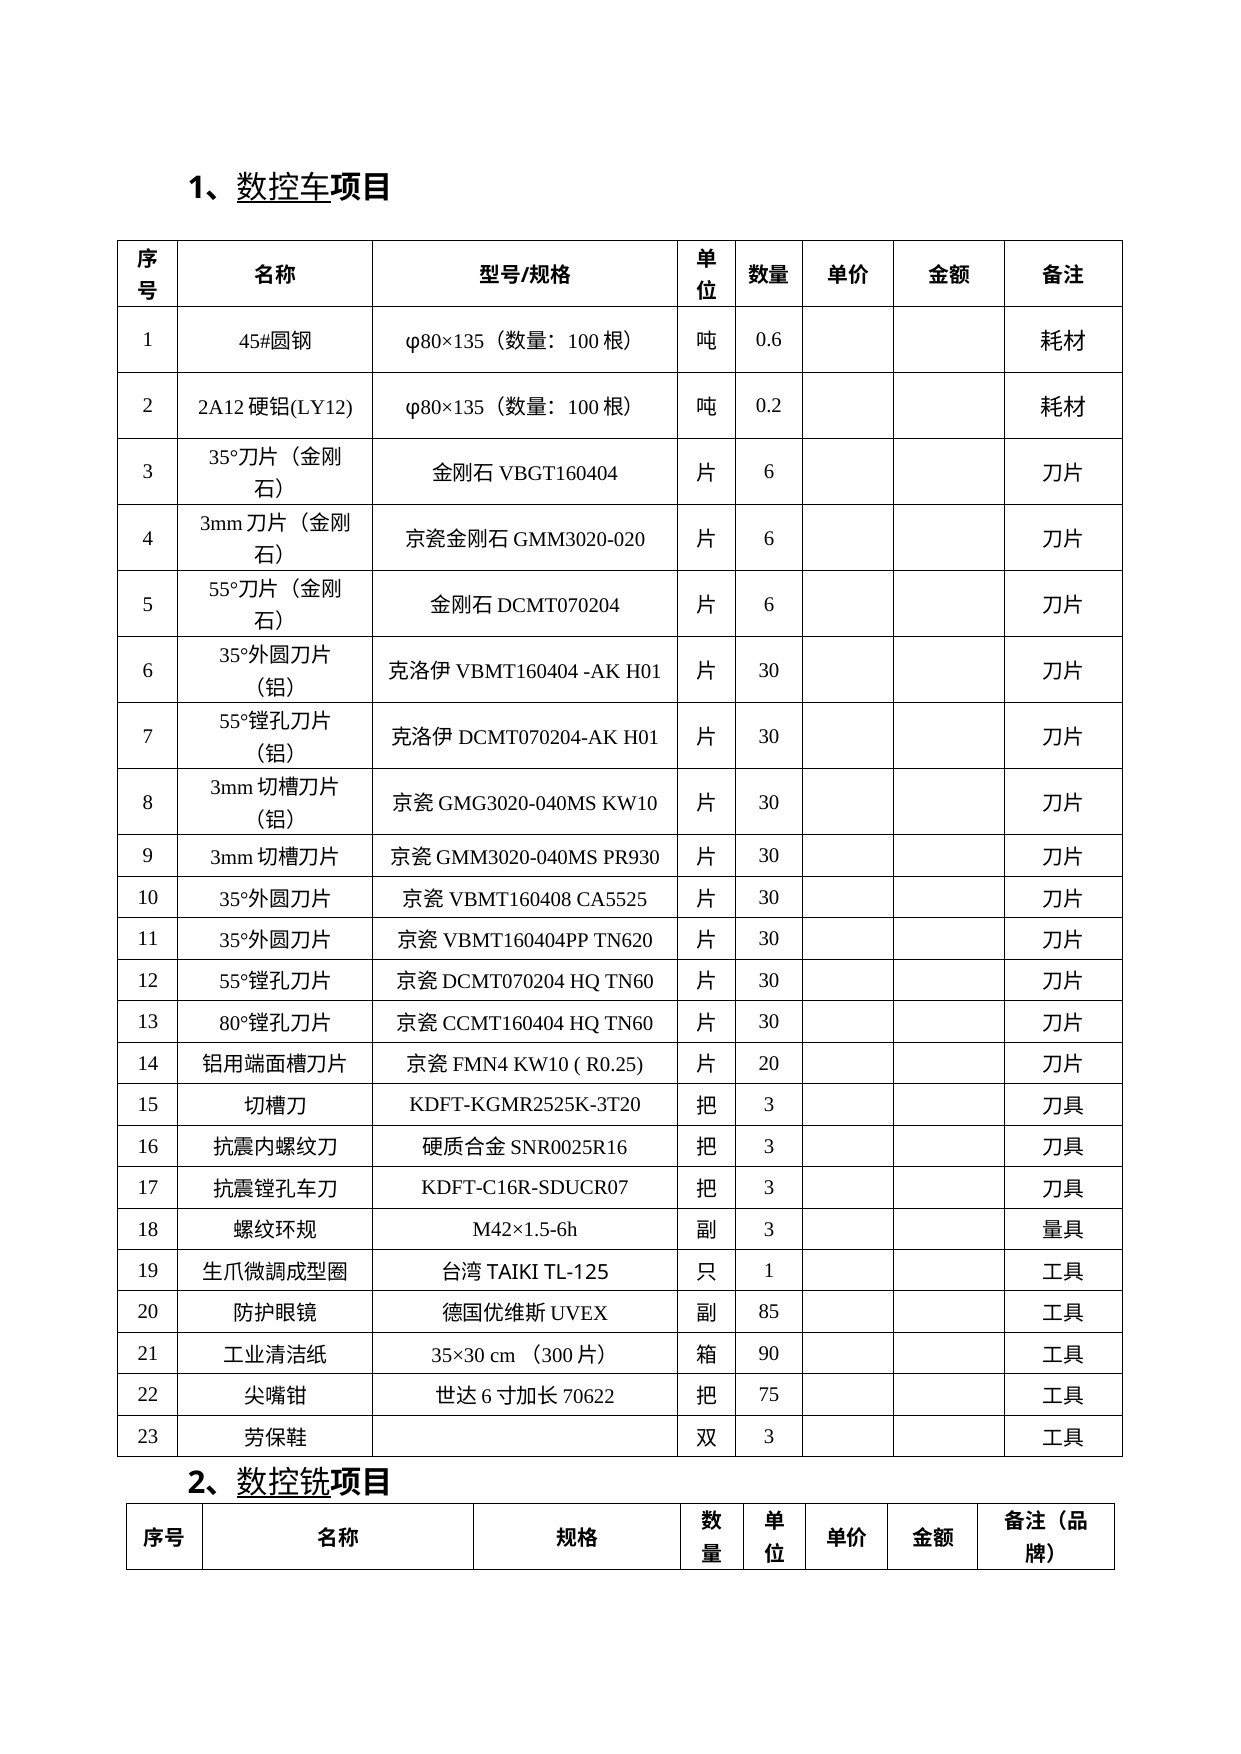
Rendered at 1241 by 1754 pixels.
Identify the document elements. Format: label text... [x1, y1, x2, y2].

table_header 名称 [178, 241, 372, 306]
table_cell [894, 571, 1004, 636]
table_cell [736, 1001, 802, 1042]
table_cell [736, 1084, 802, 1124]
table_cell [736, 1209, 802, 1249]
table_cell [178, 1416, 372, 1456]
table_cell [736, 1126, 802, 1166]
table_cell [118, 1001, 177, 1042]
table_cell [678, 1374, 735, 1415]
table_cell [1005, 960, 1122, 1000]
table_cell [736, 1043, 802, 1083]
table_cell 1 [118, 307, 177, 372]
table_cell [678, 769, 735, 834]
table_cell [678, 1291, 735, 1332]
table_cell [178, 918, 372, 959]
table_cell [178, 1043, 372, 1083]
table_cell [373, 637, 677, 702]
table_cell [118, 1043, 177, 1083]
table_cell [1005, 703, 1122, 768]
table_cell φ80×135（数量：100根） [373, 373, 677, 438]
table_cell 2A12硬铝(LY12) [178, 373, 372, 438]
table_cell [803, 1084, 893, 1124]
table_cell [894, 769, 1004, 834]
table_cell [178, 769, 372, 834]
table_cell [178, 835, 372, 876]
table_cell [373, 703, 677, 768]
table_header 单价 [803, 241, 893, 306]
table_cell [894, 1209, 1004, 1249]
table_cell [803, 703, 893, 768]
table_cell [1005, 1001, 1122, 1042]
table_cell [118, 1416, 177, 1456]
table_cell 6 [736, 505, 802, 570]
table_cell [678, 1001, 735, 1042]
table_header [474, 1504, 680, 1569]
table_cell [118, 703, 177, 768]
text 2、数控铣项目 [187, 1457, 1053, 1503]
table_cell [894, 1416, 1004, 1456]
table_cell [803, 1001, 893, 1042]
table_cell [803, 505, 893, 570]
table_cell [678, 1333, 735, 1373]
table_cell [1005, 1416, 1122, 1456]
table_cell 吨 [678, 307, 735, 372]
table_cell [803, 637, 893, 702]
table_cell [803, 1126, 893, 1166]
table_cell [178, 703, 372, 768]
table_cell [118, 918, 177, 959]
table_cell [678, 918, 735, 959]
table_cell 3mm刀片（金刚石） [178, 505, 372, 570]
table_cell 2 [118, 373, 177, 438]
table_cell φ80×135（数量：100根） [373, 307, 677, 372]
table_cell 吨 [678, 373, 735, 438]
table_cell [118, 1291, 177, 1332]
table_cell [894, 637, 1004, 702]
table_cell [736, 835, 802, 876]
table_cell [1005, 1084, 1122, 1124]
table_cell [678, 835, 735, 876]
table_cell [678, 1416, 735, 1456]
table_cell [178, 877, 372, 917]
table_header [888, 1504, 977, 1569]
table_cell 6 [736, 439, 802, 504]
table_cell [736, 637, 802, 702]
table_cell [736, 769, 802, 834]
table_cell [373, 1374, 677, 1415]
table_header 金额 [894, 241, 1004, 306]
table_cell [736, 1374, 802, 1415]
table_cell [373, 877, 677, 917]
table_cell 4 [118, 505, 177, 570]
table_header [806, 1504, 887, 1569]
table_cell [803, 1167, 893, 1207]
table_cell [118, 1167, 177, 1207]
table_cell 耗材 [1005, 373, 1122, 438]
table_cell [894, 307, 1004, 372]
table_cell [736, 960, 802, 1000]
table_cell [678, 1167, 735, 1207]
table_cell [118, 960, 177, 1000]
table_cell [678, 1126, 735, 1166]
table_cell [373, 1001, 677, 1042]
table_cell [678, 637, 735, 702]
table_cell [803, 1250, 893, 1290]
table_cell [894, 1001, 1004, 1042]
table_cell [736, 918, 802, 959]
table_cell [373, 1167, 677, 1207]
table_cell 耗材 [1005, 307, 1122, 372]
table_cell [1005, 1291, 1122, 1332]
table_header 型号/规格 [373, 241, 677, 306]
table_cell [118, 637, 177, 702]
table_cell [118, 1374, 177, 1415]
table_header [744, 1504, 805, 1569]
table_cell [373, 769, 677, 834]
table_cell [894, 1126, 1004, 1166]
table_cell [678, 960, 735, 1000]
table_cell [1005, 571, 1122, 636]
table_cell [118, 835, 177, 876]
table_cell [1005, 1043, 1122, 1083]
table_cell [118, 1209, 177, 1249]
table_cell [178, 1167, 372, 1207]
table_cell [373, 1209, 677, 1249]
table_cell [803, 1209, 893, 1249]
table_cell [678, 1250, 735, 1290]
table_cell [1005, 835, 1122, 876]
table_cell 京瓷金刚石GMM3020-020 [373, 505, 677, 570]
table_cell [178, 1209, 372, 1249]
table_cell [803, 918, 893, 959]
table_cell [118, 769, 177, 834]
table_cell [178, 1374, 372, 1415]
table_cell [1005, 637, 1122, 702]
table_cell 5 [118, 571, 177, 636]
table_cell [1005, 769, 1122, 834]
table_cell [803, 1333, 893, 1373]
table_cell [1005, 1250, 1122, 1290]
table_header 数量 [736, 241, 802, 306]
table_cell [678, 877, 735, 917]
table_cell 刀片 [1005, 505, 1122, 570]
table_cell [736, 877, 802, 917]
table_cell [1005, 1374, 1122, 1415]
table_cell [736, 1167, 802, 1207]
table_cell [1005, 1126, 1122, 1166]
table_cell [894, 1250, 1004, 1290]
table_cell [894, 505, 1004, 570]
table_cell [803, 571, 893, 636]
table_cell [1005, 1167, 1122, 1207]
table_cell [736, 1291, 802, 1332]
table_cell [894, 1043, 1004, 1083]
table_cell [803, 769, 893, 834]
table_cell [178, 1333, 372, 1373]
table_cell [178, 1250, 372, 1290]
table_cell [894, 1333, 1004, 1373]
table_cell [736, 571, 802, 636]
table_cell 0.6 [736, 307, 802, 372]
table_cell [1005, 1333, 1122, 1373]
table_cell [803, 307, 893, 372]
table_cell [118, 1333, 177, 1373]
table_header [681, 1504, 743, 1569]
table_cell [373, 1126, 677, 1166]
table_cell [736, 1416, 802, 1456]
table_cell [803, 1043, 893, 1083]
table_cell 3 [118, 439, 177, 504]
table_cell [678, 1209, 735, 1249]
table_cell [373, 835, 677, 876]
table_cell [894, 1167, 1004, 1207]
table_cell 45#圆钢 [178, 307, 372, 372]
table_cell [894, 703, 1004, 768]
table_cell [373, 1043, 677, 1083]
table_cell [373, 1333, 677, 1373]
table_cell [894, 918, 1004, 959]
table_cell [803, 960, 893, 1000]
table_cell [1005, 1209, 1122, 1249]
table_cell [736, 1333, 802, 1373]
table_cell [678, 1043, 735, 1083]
table_cell [894, 373, 1004, 438]
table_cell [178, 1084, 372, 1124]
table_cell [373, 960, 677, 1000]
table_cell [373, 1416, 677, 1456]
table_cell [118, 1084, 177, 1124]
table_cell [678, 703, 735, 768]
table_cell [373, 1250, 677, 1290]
text 1、数控车项目 [187, 162, 1053, 207]
table_cell [803, 439, 893, 504]
table_cell 片 [678, 505, 735, 570]
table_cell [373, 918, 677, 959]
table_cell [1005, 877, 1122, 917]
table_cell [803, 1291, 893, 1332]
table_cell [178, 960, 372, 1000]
table_cell [803, 373, 893, 438]
table_cell 片 [678, 439, 735, 504]
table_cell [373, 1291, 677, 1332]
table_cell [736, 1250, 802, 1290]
table_header 单位 [678, 241, 735, 306]
table_cell 金刚石VBGT160404 [373, 439, 677, 504]
table_cell 55°刀片（金刚石） [178, 571, 372, 636]
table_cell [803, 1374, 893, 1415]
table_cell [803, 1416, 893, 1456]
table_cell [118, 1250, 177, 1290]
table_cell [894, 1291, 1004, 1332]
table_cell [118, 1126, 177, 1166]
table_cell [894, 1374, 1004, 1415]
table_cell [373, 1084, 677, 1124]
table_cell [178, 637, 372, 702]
table_header 序号 [118, 241, 177, 306]
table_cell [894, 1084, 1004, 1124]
table_cell [894, 439, 1004, 504]
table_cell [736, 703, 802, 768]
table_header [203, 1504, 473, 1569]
table_cell 0.2 [736, 373, 802, 438]
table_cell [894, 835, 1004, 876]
table_cell 金刚石DCMT070204 [373, 571, 677, 636]
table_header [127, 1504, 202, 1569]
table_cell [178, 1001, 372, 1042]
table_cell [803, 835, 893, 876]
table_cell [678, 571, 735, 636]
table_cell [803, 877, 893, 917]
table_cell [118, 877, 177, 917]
table_cell 刀片 [1005, 439, 1122, 504]
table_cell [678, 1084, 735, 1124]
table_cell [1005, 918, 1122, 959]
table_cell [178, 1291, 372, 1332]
table_cell 35°刀片（金刚石） [178, 439, 372, 504]
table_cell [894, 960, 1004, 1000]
table_header 备注 [1005, 241, 1122, 306]
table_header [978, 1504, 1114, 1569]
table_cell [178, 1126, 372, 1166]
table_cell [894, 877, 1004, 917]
